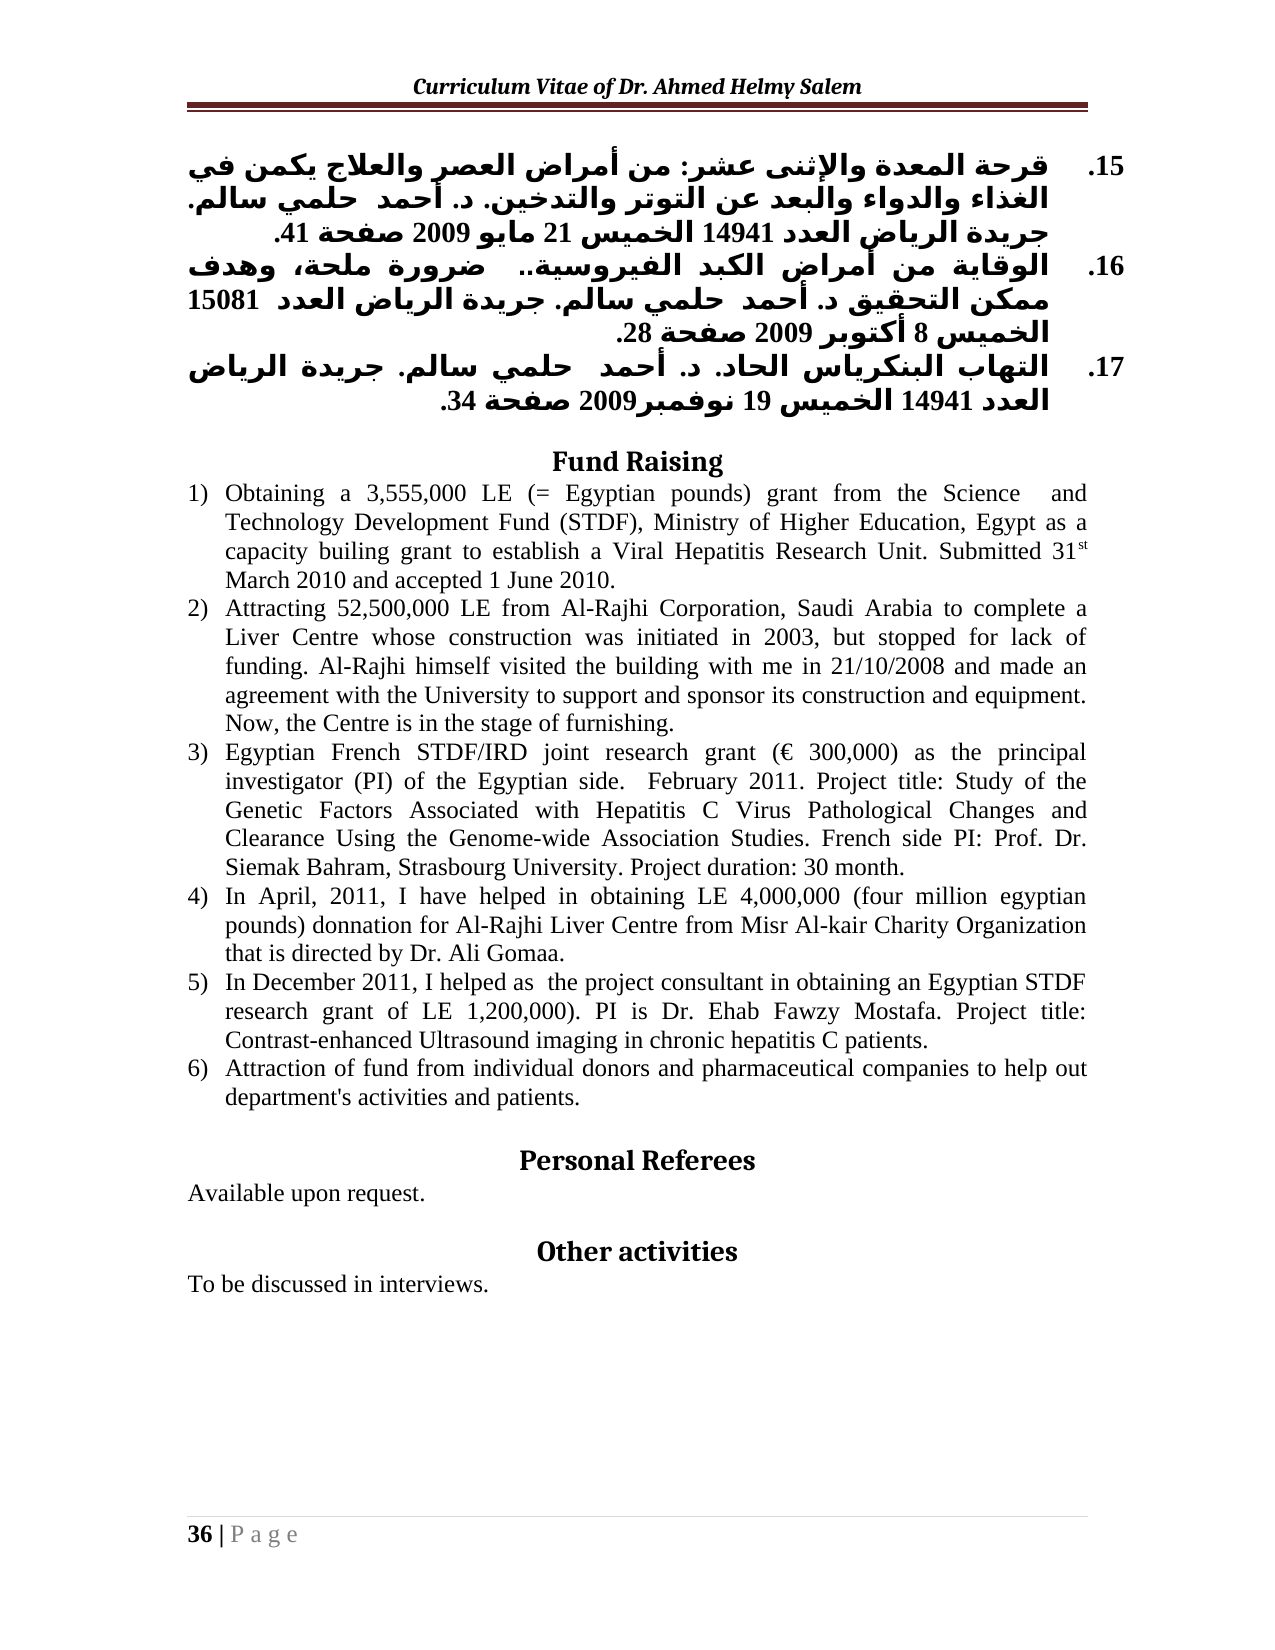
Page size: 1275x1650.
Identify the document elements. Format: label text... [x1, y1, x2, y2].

list التهاب البنكرياس الحاد. د. أحمد حلمي سالم. جريدة الرياض العدد 14941 الخميس 19 نوفمبر2009 صفحة 34. [187, 349, 1088, 416]
list Attracting 52,500,000 LE from Al-Rajhi Corporation, Saudi Arabia to complete a Liver Centre whose construction was initiated in 2003, but stopped for lack of funding. Al-Rajhi himself visited the building with me in 21/10/2008 and made an agreement with the University to support and sponsor its construction and equipment. Now, the Centre is in the stage of furnishing. [187, 593, 1088, 737]
subtitle Personal Referees [187, 1144, 1088, 1178]
list Egyptian French STDF/IRD joint research grant (€ 300,000) as the principal investigator (PI) of the Egyptian side. February 2011. Project title: Study of the Genetic Factors Associated with Hepatitis C Virus Pathological Changes and Clearance Using the Genome-wide Association Studies. French side PI: Prof. Dr. Siemak Bahram, Strasbourg University. Project duration: 30 month. [187, 737, 1088, 881]
list الوقاية من أمراض الكبد الفيروسية.. ضرورة ملحة، وهدف ممكن التحقيق د. أحمد حلمي سالم. جريدة الرياض العدد 15081 الخميس 8 أكتوبر 2009 صفحة 28. [187, 248, 1088, 349]
list Obtaining a 3,555,000 LE (= Egyptian pounds) grant from the Science and Technology Development Fund (STDF), Ministry of Higher Education, Egypt as a capacity builing grant to establish a Viral Hepatitis Research Unit. Submitted 31st March 2010 and accepted 1 June 2010. [187, 478, 1088, 593]
list Attraction of fund from individual donors and pharmaceutical companies to help out department's activities and patients. [187, 1053, 1088, 1111]
subtitle Fund Raising [187, 445, 1088, 478]
subtitle Other activities [187, 1236, 1088, 1269]
text Available upon request. [187, 1178, 1088, 1207]
list قرحة المعدة والإثنى عشر: من أمراض العصر والعلاج يكمن في الغذاء والدواء والبعد عن التوتر والتدخين. د. أحمد حلمي سالم. جريدة الرياض العدد 14941 الخميس 21 مايو 2009 صفحة 41. [187, 148, 1088, 248]
list In December 2011, I helped as the project consultant in obtaining an Egyptian STDF research grant of LE 1,200,000). PI is Dr. Ehab Fawzy Mostafa. Project title: Contrast-enhanced Ultrasound imaging in chronic hepatitis C patients. [187, 967, 1088, 1053]
text To be discussed in interviews. [187, 1269, 1088, 1298]
list In April, 2011, I have helped in obtaining LE 4,000,000 (four million egyptian pounds) donnation for Al-Rajhi Liver Centre from Misr Al-kair Charity Organization that is directed by Dr. Ali Gomaa. [187, 881, 1088, 967]
